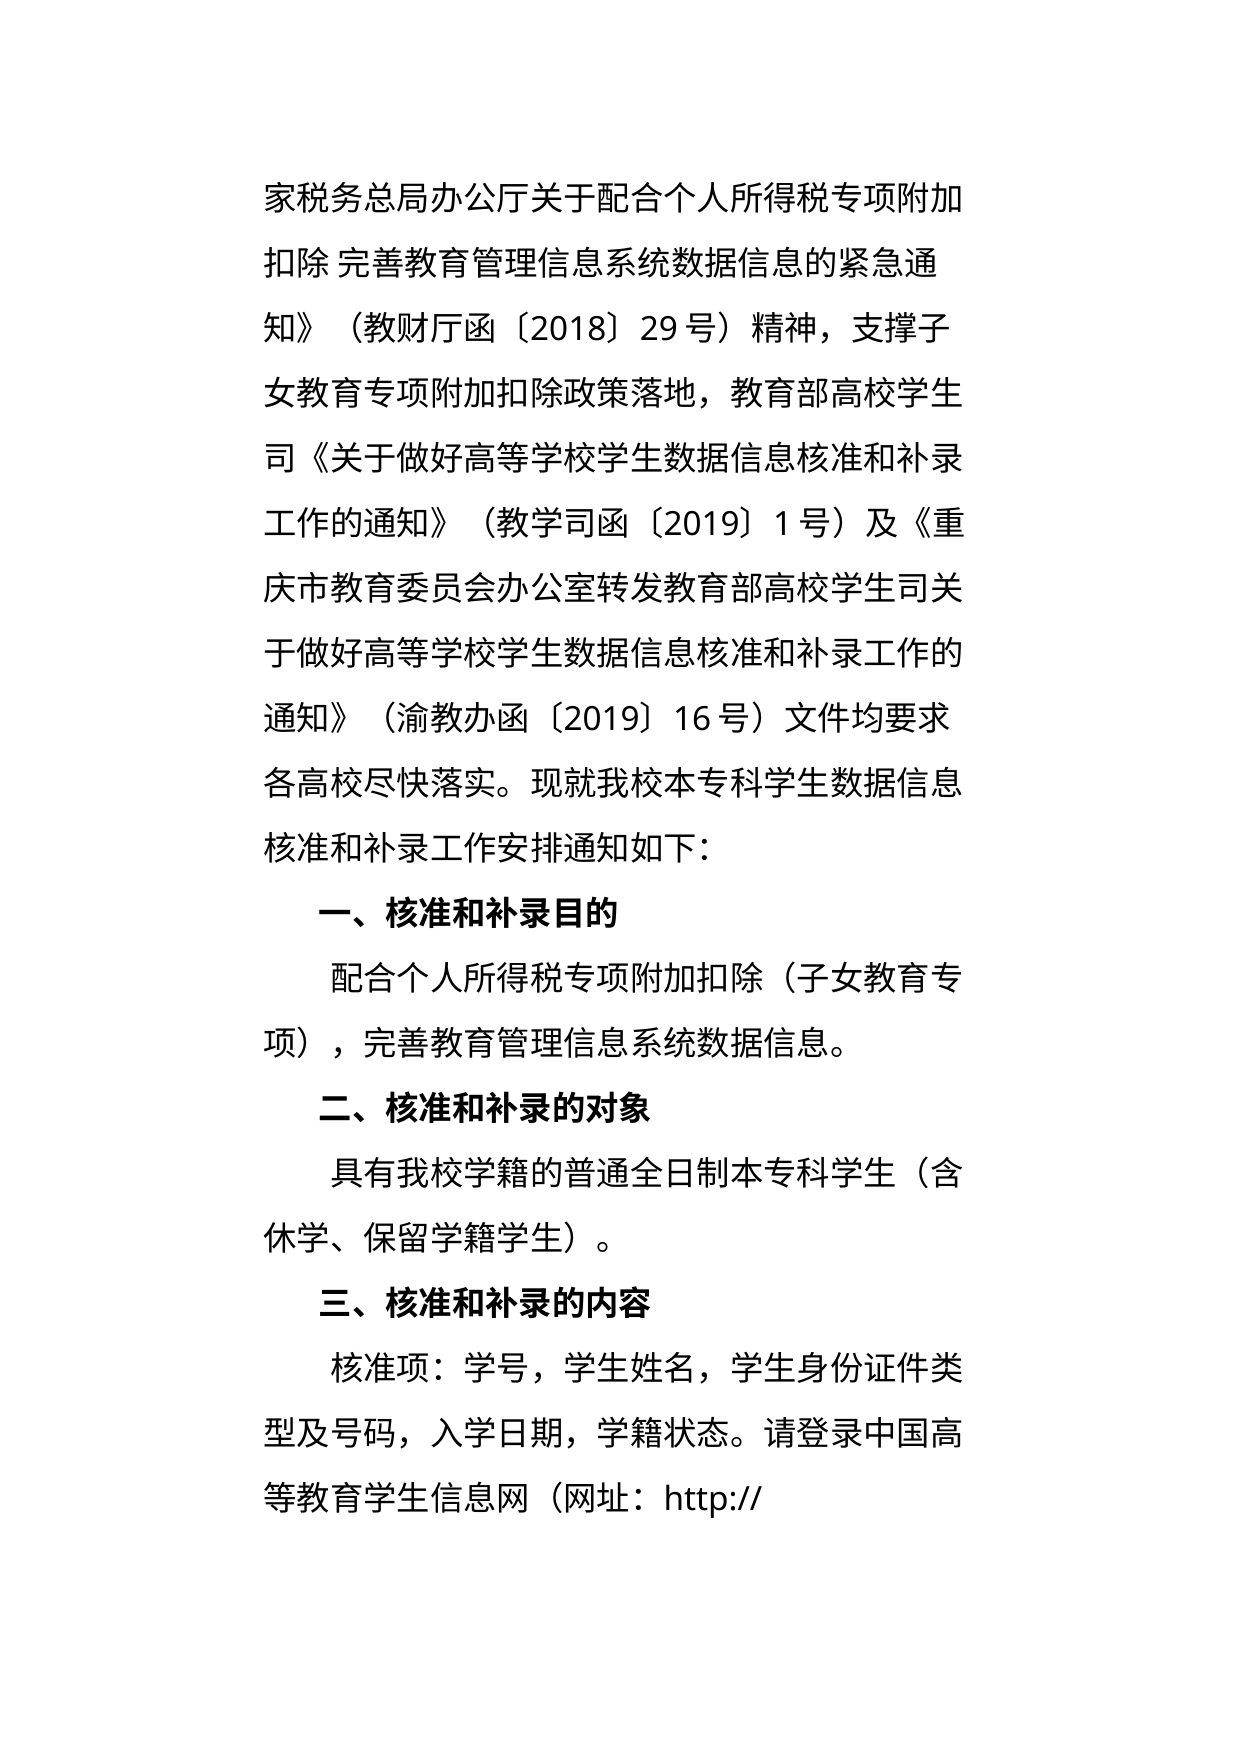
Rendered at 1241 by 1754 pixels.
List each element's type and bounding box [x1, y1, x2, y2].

table_header [262, 162, 978, 1530]
